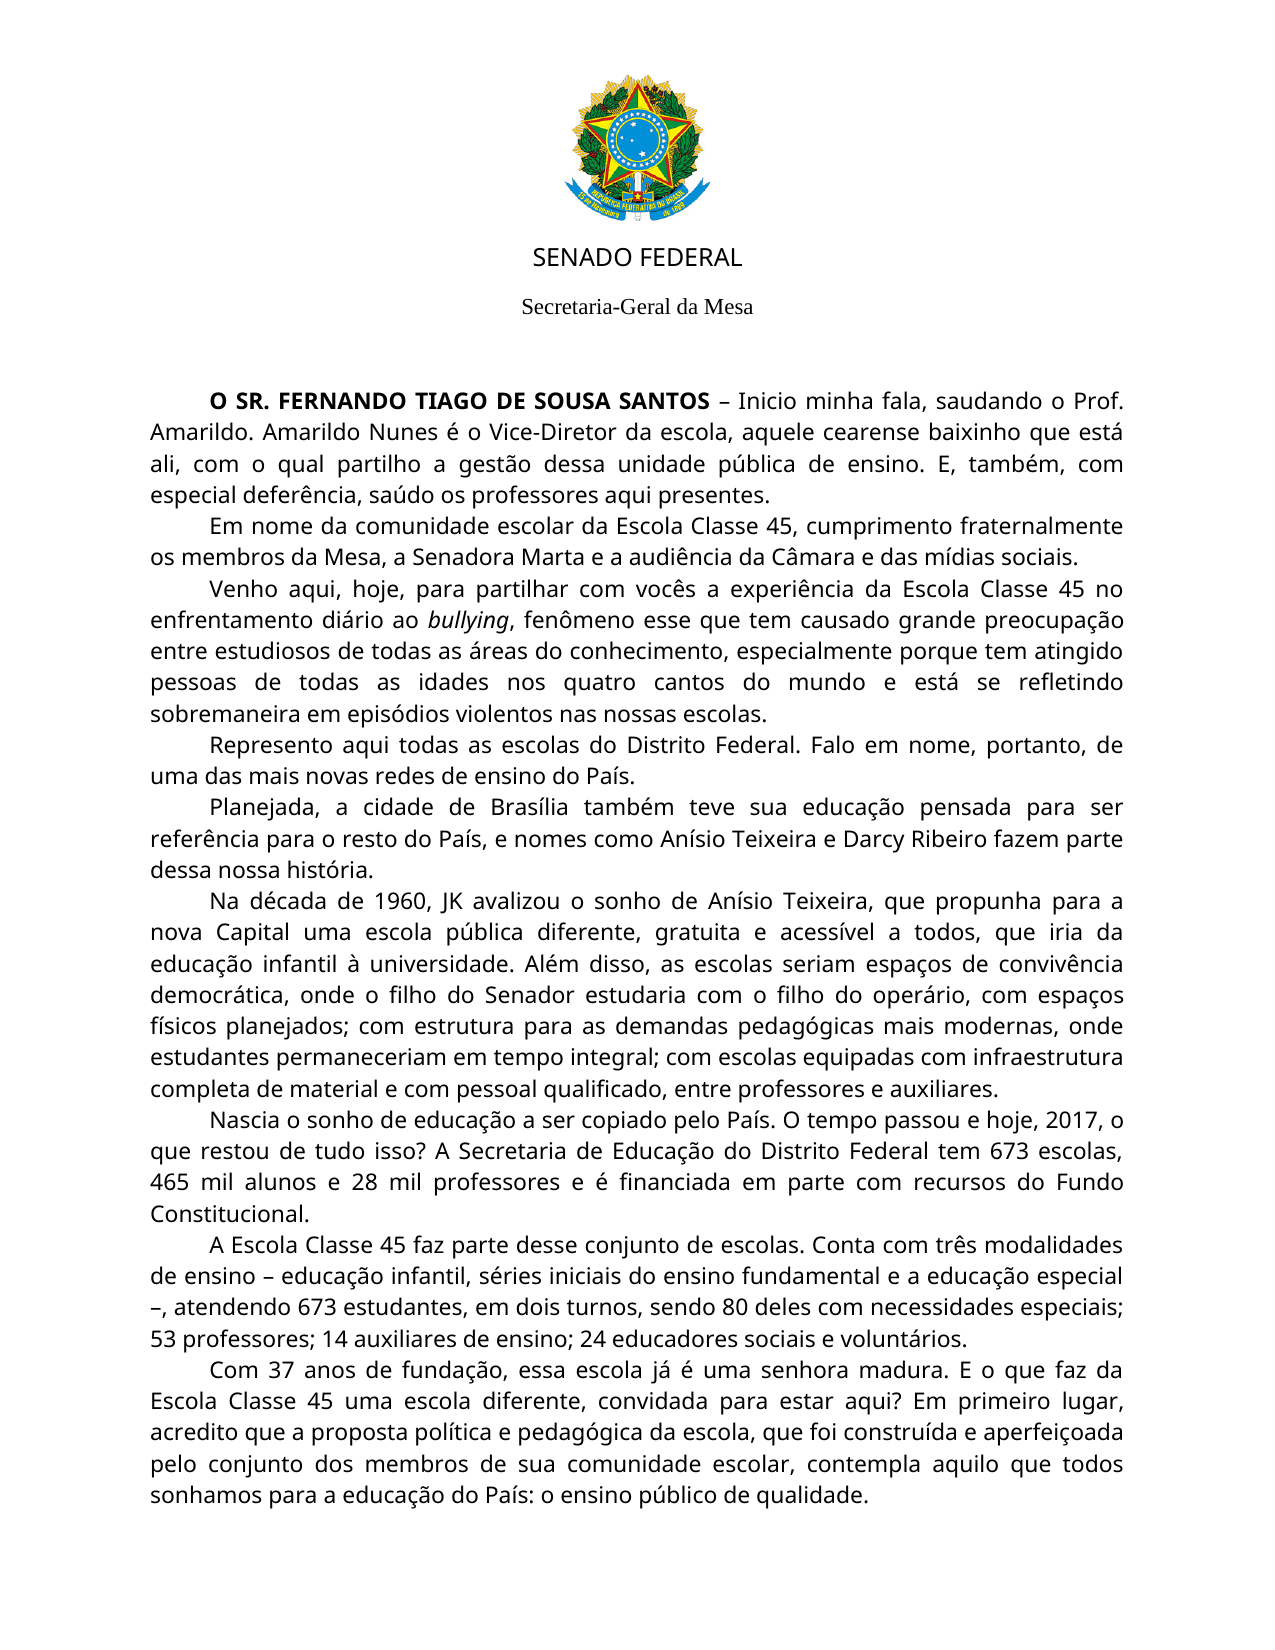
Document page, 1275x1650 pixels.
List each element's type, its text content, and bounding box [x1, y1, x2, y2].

text Nascia o sonho de educação a ser copiado pelo País. O tempo passou e hoje, 2017, o que restou de tudo isso? A Secretaria de Educação do Distrito Federal tem 673 escolas, 465 mil alunos e 28 mil professores e é financiada em parte com recursos do Fundo Constitucional. [150, 1104, 1125, 1229]
text Na década de 1960, JK avalizou o sonho de Anísio Teixeira, que propunha para a nova Capital uma escola pública diferente, gratuita e acessível a todos, que iria da educação infantil à universidade. Além disso, as escolas seriam espaços de convivência democrática, onde o filho do Senador estudaria com o filho do operário, com espaços físicos planejados; com estrutura para as demandas pedagógicas mais modernas, onde estudantes permaneceriam em tempo integral; com escolas equipadas com infraestrutura completa de material e com pessoal qualificado, entre professores e auxiliares. [150, 885, 1125, 1104]
text Represento aqui todas as escolas do Distrito Federal. Falo em nome, portanto, de uma das mais novas redes de ensino do País. [150, 729, 1125, 791]
text Com 37 anos de fundação, essa escola já é uma senhora madura. E o que faz da Escola Classe 45 uma escola diferente, convidada para estar aqui? Em primeiro lugar, acredito que a proposta política e pedagógica da escola, que foi construída e aperfeiçoada pelo conjunto dos membros de sua comunidade escolar, contempla aquilo que todos sonhamos para a educação do País: o ensino público de qualidade. [150, 1354, 1125, 1510]
text Venho aqui, hoje, para partilhar com vocês a experiência da Escola Classe 45 no enfrentamento diário ao bullying, fenômeno esse que tem causado grande preocupação entre estudiosos de todas as áreas do conhecimento, especialmente porque tem atingido pessoas de todas as idades nos quatro cantos do mundo e está se refletindo sobremaneira em episódios violentos nas nossas escolas. [150, 572, 1125, 729]
text Em nome da comunidade escolar da Escola Classe 45, cumprimento fraternalmente os membros da Mesa, a Senadora Marta e a audiência da Câmara e das mídias sociais. [150, 510, 1125, 572]
text A Escola Classe 45 faz parte desse conjunto de escolas. Conta com três modalidades de ensino – educação infantil, séries iniciais do ensino fundamental e a educação especial –, atendendo 673 estudantes, em dois turnos, sendo 80 deles com necessidades especiais; 53 professores; 14 auxiliares de ensino; 24 educadores sociais e voluntários. [150, 1229, 1125, 1354]
picture [564, 75, 711, 221]
text Planejada, a cidade de Brasília também teve sua educação pensada para ser referência para o resto do País, e nomes como Anísio Teixeira e Darcy Ribeiro fazem parte dessa nossa história. [150, 791, 1125, 885]
text O SR. FERNANDO TIAGO DE SOUSA SANTOS – Inicio minha fala, saudando o Prof. Amarildo. Amarildo Nunes é o Vice-Diretor da escola, aquele cearense baixinho que está ali, com o qual partilho a gestão dessa unidade pública de ensino. E, também, com especial deferência, saúdo os professores aqui presentes. [150, 385, 1125, 510]
